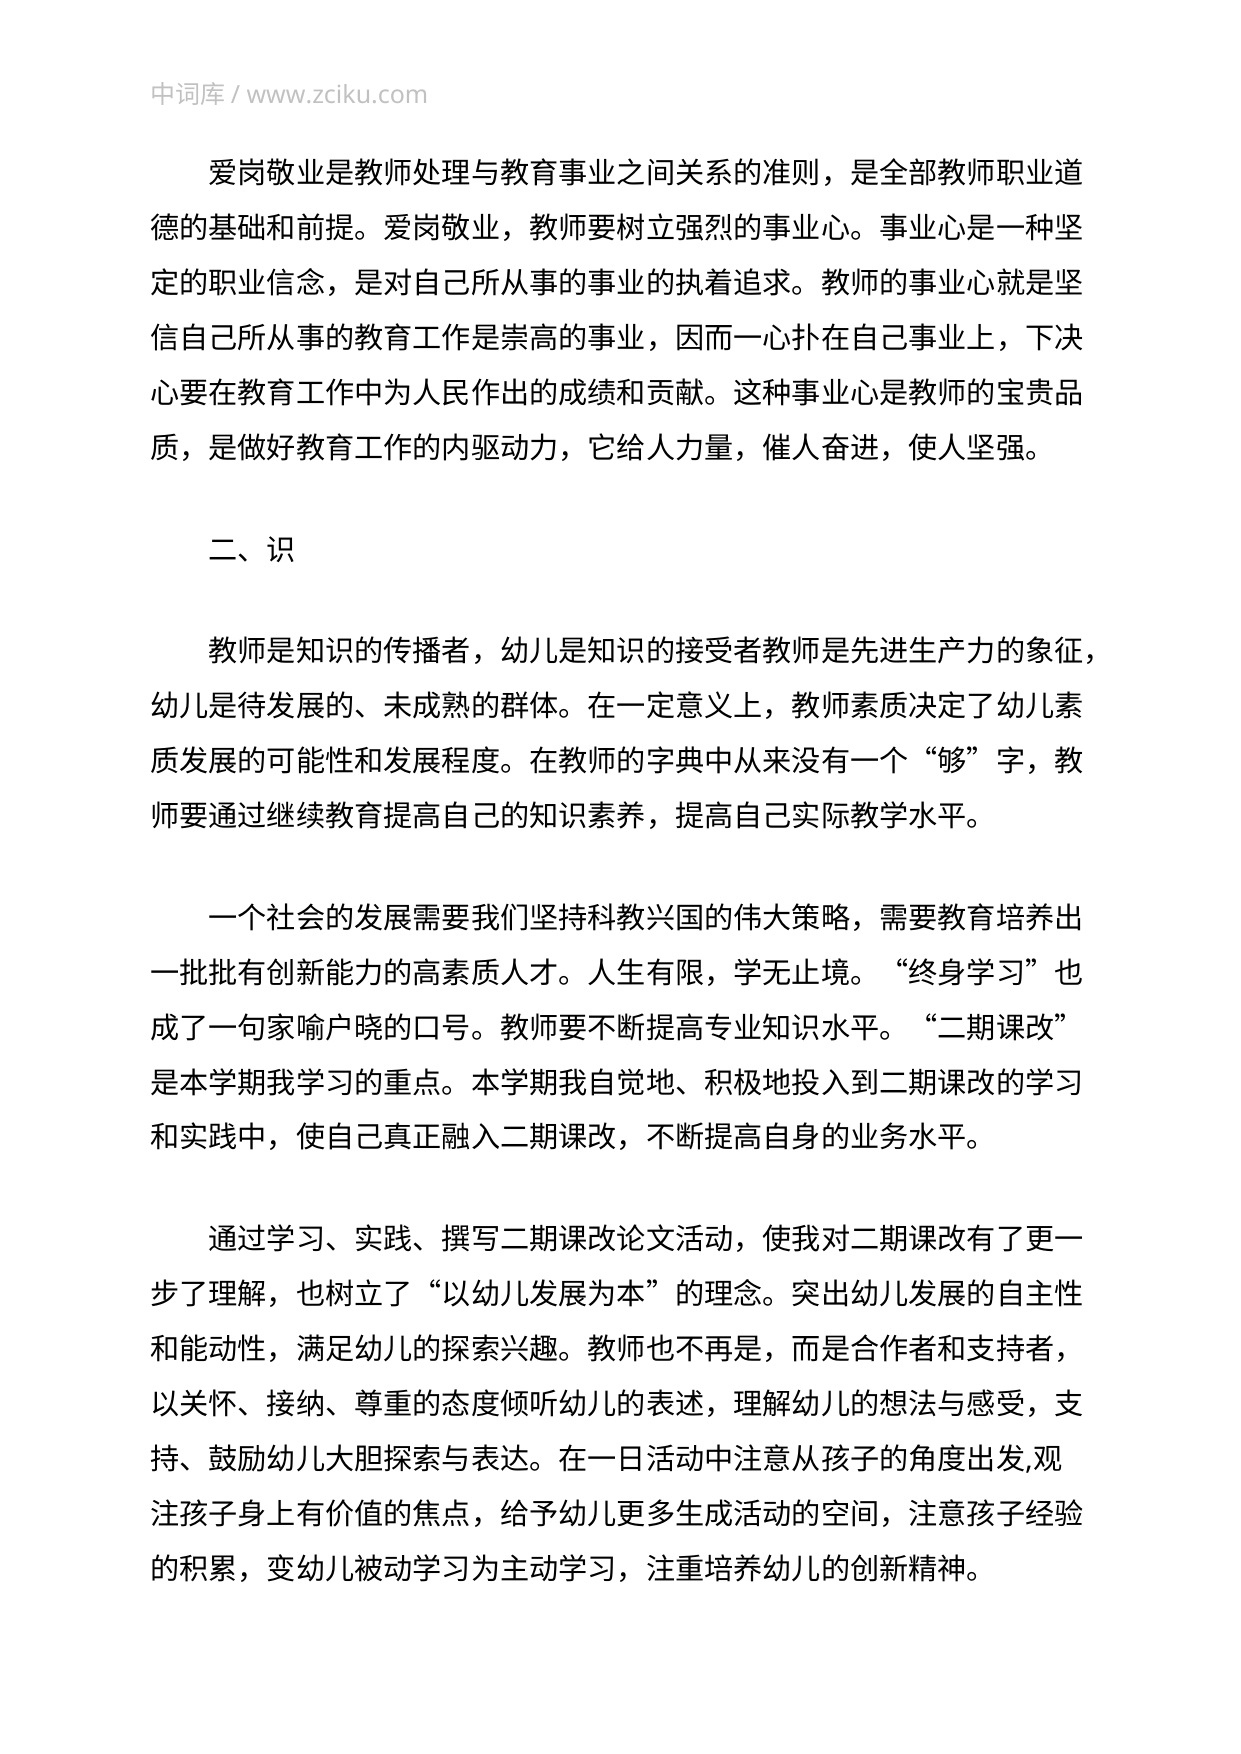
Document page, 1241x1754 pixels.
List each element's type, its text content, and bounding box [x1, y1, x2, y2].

text 一个社会的发展需要我们坚持科教兴国的伟大策略，需要教育培养出一批批有创新能力的高素质人才。人生有限，学无止境。“终身学习”也成了一句家喻户晓的口号。教师要不断提高专业知识水平。“二期课改”是本学期我学习的重点。本学期我自觉地、积极地投入到二期课改的学习和实践中，使自己真正融入二期课改，不断提高自身的业务水平。 [150, 894, 1090, 1156]
text 爱岗敬业是教师处理与教育事业之间关系的准则，是全部教师职业道德的基础和前提。爱岗敬业，教师要树立强烈的事业心。事业心是一种坚定的职业信念，是对自己所从事的事业的执着追求。教师的事业心就是坚信自己所从事的教育工作是崇高的事业，因而一心扑在自己事业上，下决心要在教育工作中为人民作出的成绩和贡献。这种事业心是教师的宝贵品质，是做好教育工作的内驱动力，它给人力量，催人奋进，使人坚强。 [150, 150, 1090, 467]
text 通过学习、实践、撰写二期课改论文活动，使我对二期课改有了更一步了理解，也树立了“以幼儿发展为本”的理念。突出幼儿发展的自主性和能动性，满足幼儿的探索兴趣。教师也不再是，而是合作者和支持者，以关怀、接纳、尊重的态度倾听幼儿的表述，理解幼儿的想法与感受，支持、鼓励幼儿大胆探索与表达。在一日活动中注意从孩子的角度出发,观注孩子身上有价值的焦点，给予幼儿更多生成活动的空间，注意孩子经验的积累，变幼儿被动学习为主动学习，注重培养幼儿的创新精神。 [150, 1216, 1090, 1588]
text 教师是知识的传播者，幼儿是知识的接受者教师是先进生产力的象征，幼儿是待发展的、未成熟的群体。在一定意义上，教师素质决定了幼儿素质发展的可能性和发展程度。在教师的字典中从来没有一个“够”字，教师要通过继续教育提高自己的知识素养，提高自己实际教学水平。 [150, 628, 1090, 835]
text 二、识 [150, 526, 1090, 568]
